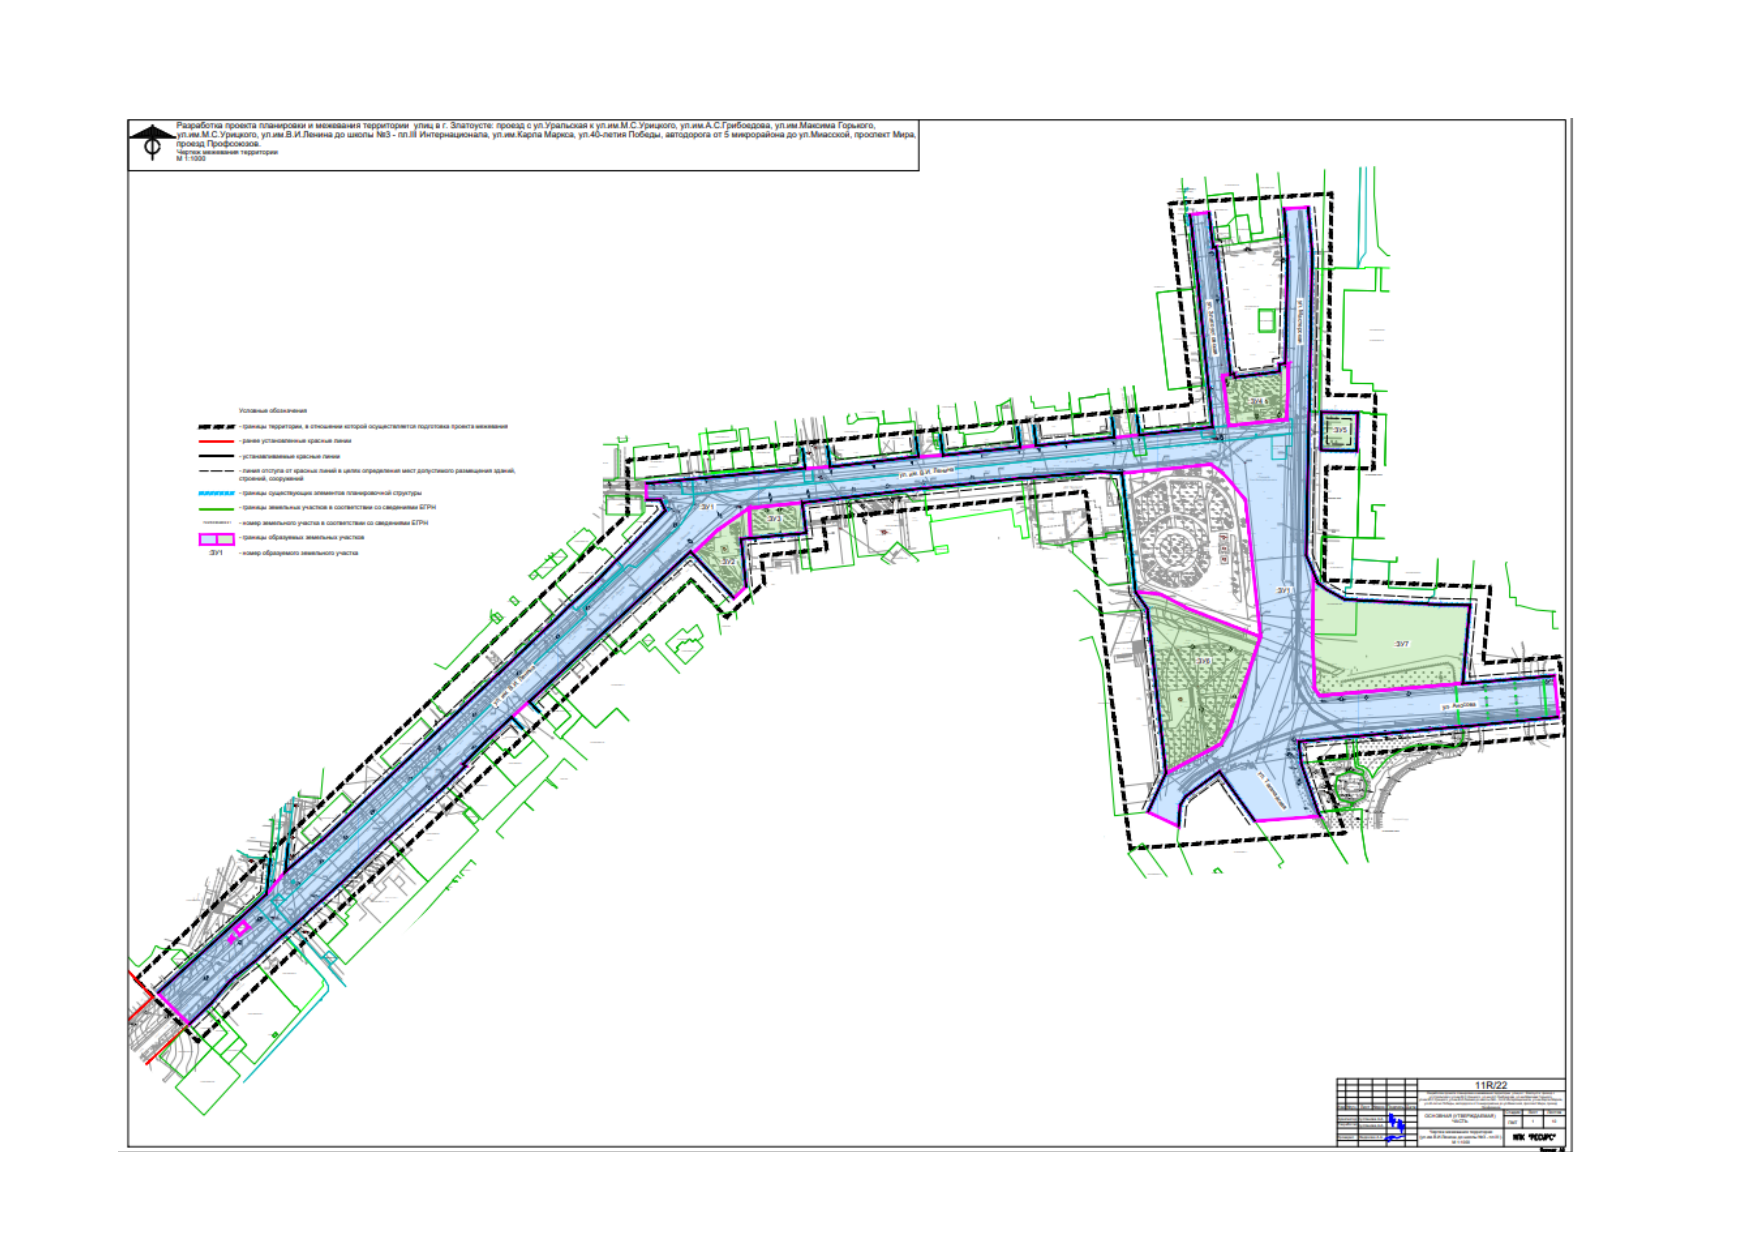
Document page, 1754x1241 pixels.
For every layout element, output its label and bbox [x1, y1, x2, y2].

picture [118, 118, 1577, 1152]
